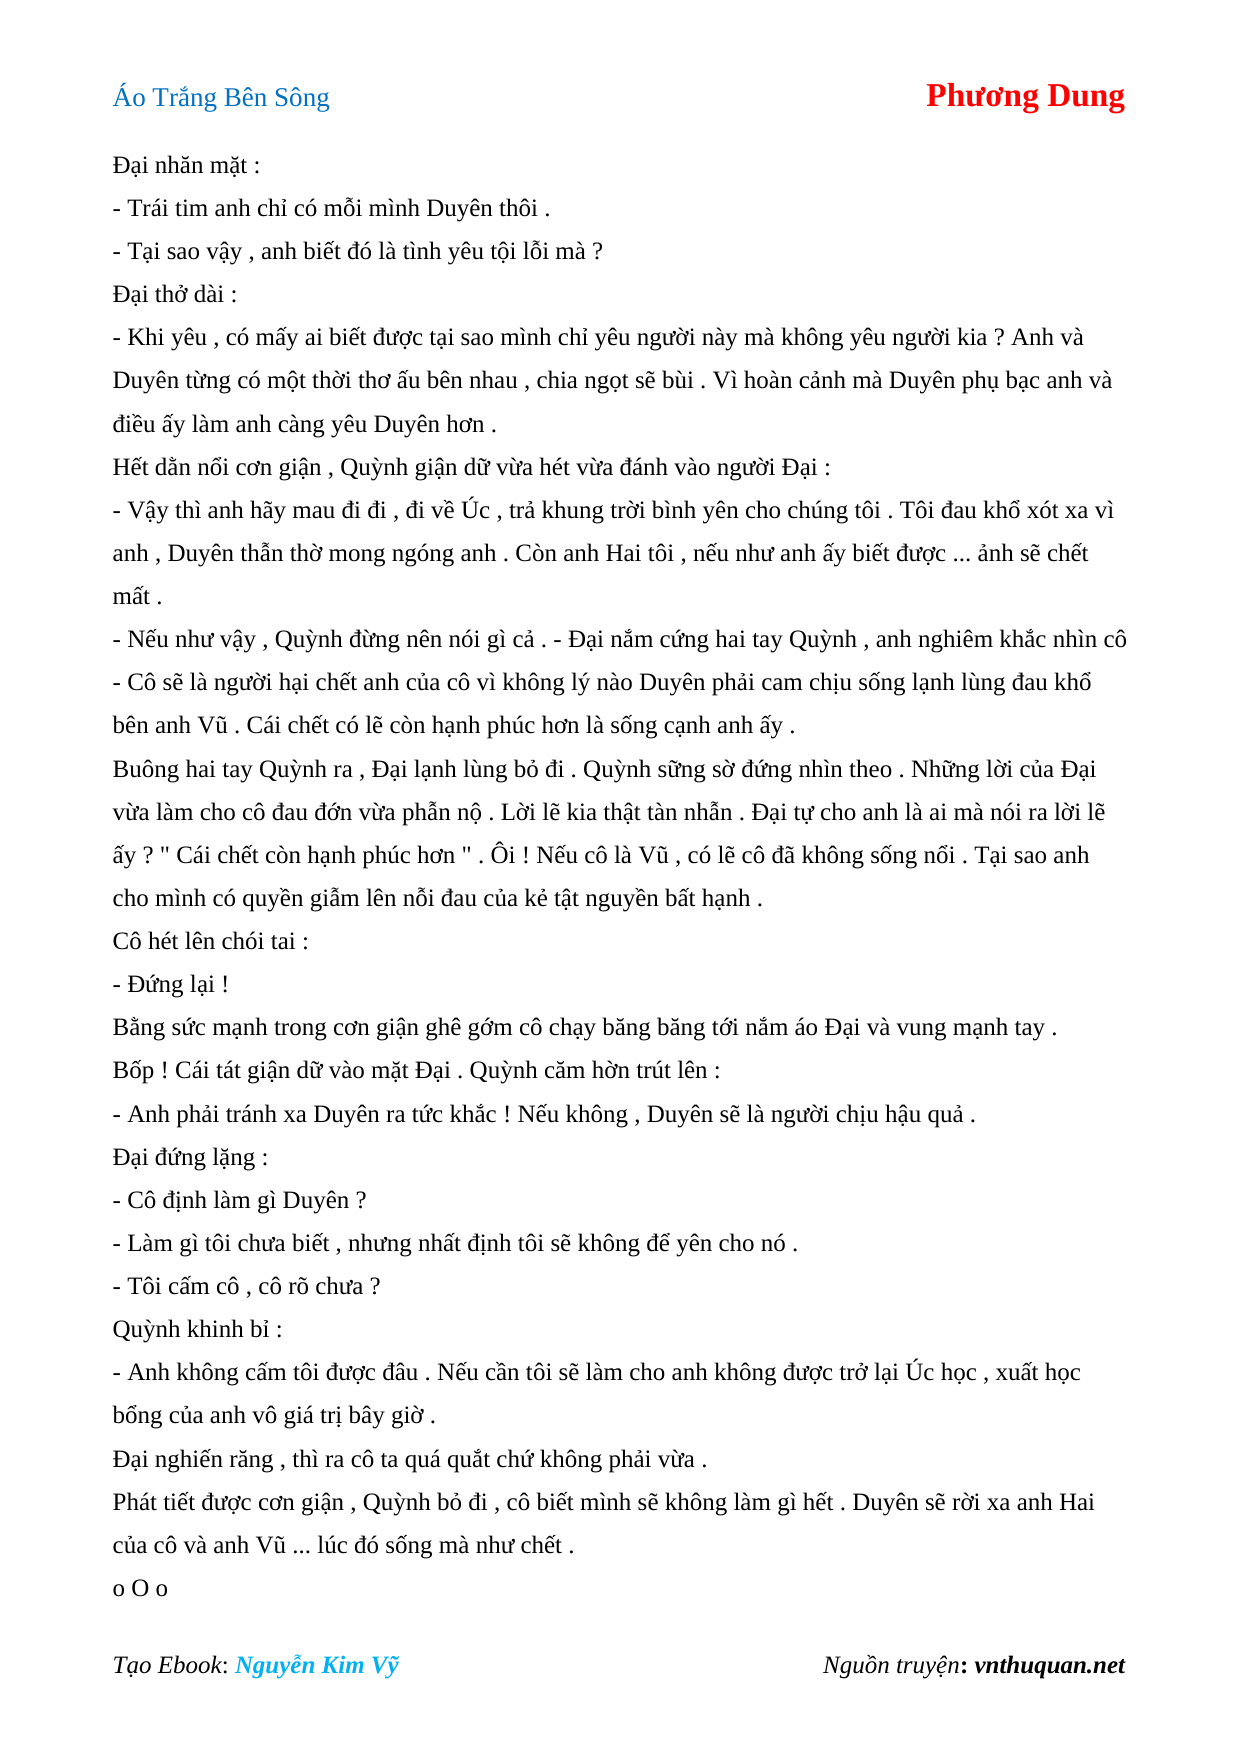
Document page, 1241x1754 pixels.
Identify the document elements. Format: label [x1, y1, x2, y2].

text [112, 150, 1128, 1602]
